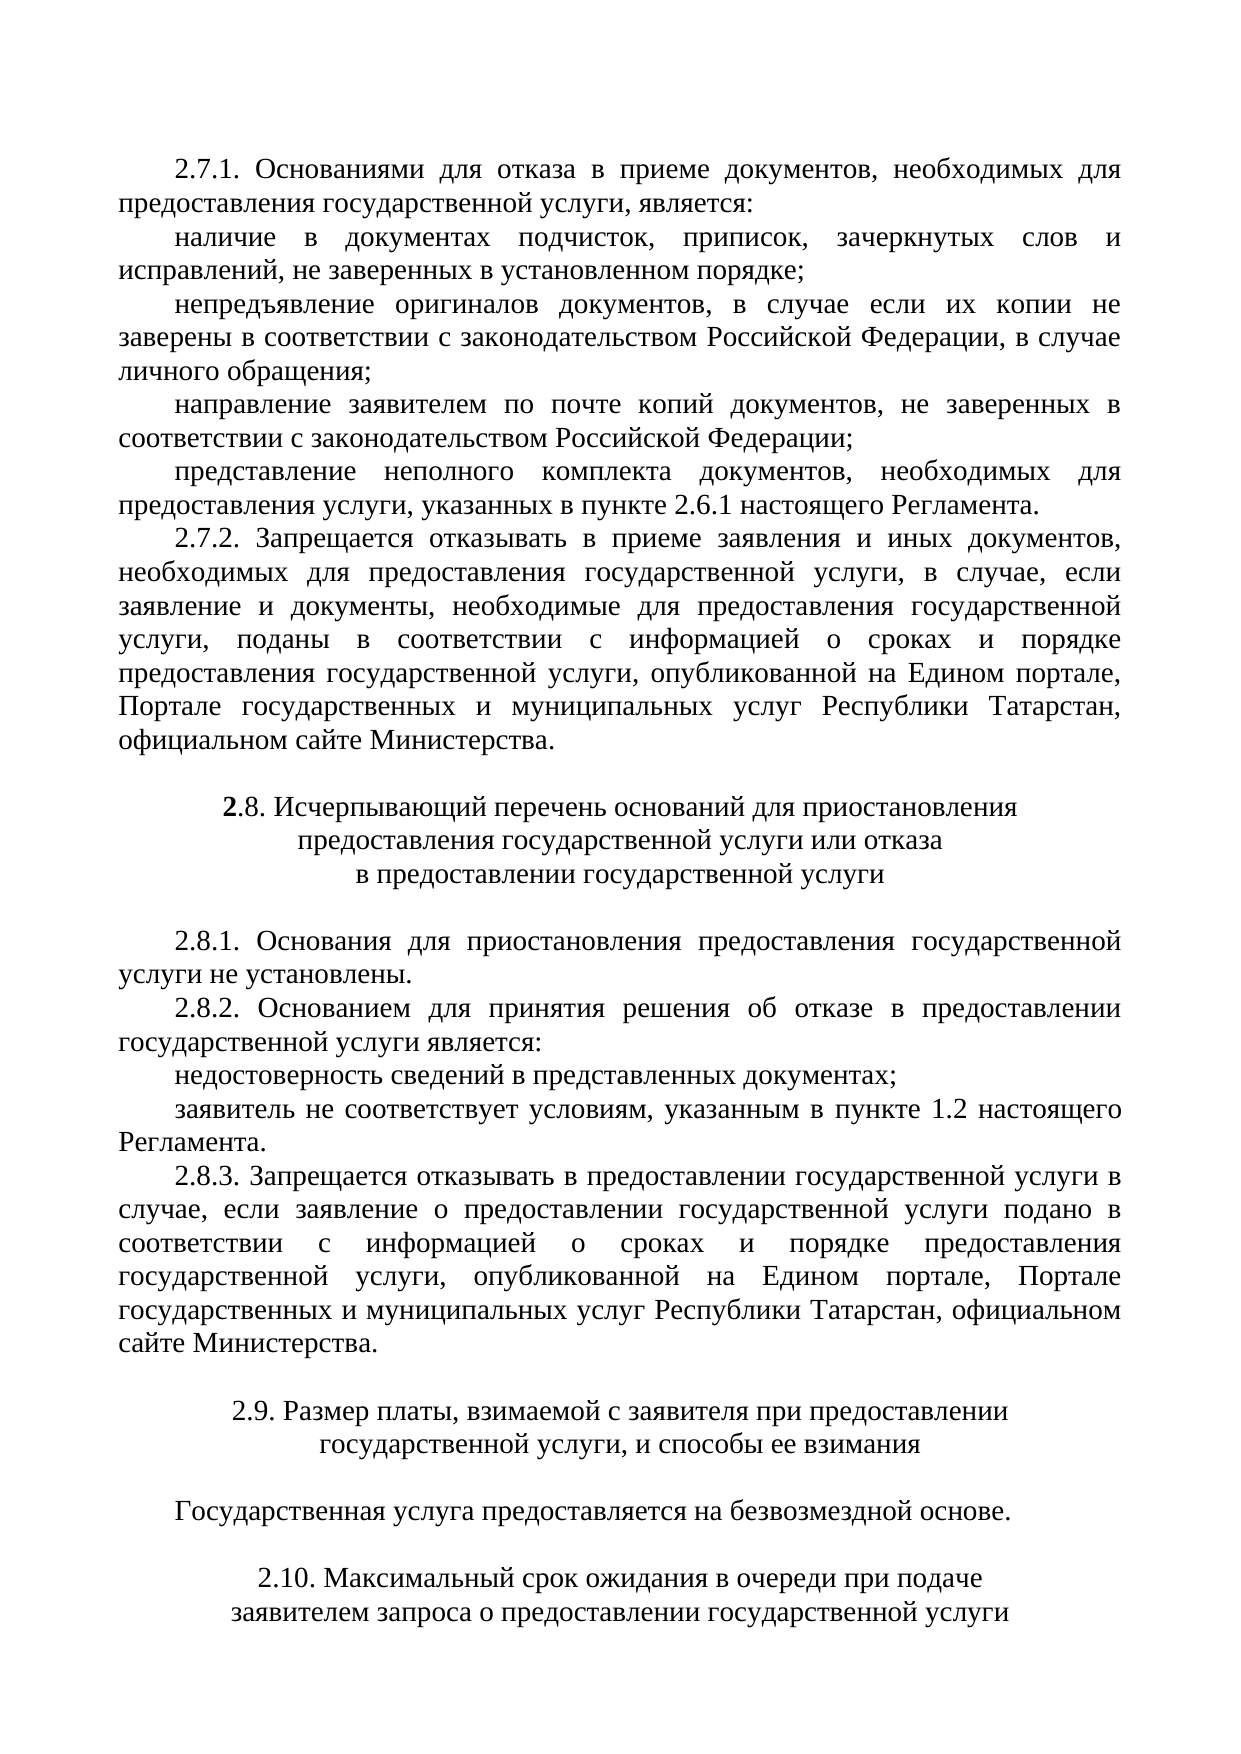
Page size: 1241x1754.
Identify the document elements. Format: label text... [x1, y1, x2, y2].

text направление заявителем по почте копий документов, не заверенных в соответствии с законодательством Российской Федерации; [118, 386, 1122, 453]
text 2.8.3. Запрещается отказывать в предоставлении государственной услуги в случае, если заявление о предоставлении государственной услуги подано в соответствии с информацией о сроках и порядке предоставления государственной услуги, опубликованной на Едином портале, Портале государственных и муниципальных услуг Республики Татарстан, официальном сайте Министерства. [118, 1158, 1122, 1359]
text непредъявление оригиналов документов, в случае если их копии не заверены в соответствии с законодательством Российской Федерации, в случае личного обращения; [118, 286, 1122, 386]
title предоставления государственной услуги или отказа [118, 822, 1122, 856]
text недостоверность сведений в представленных документах; [118, 1057, 1122, 1091]
title государственной услуги, и способы ее взимания [118, 1426, 1122, 1460]
title 2.8. Исчерпывающий перечень оснований для приостановления [118, 789, 1122, 822]
text представление неполного комплекта документов, необходимых для предоставления услуги, указанных в пункте 2.6.1 настоящего Регламента. [118, 453, 1122, 521]
text 2.7.2. Запрещается отказывать в приеме заявления и иных документов, необходимых для предоставления государственной услуги, в случае, если заявление и документы, необходимые для предоставления государственной услуги, поданы в соответствии с информацией о сроках и порядке предоставления государственной услуги, опубликованной на Едином портале, Портале государственных и муниципальных услуг Республики Татарстан, официальном сайте Министерства. [118, 521, 1122, 755]
title 2.9. Размер платы, взимаемой с заявителя при предоставлении [118, 1393, 1122, 1426]
text 2.7.1. Основаниями для отказа в приеме документов, необходимых для предоставления государственной услуги, является: [118, 152, 1122, 219]
title 2.10. Максимальный срок ожидания в очереди при подаче [118, 1560, 1122, 1594]
text 2.8.2. Основанием для принятия решения об отказе в предоставлении государственной услуги является: [118, 990, 1122, 1057]
text 2.8.1. Основания для приостановления предоставления государственной услуги не установлены. [118, 923, 1122, 990]
text наличие в документах подчисток, приписок, зачеркнутых слов и исправлений, не заверенных в установленном порядке; [118, 219, 1122, 286]
title заявителем запроса о предоставлении государственной услуги [118, 1594, 1122, 1627]
text заявитель не соответствует условиям, указанным в пункте 1.2 настоящего Регламента. [118, 1091, 1122, 1158]
text Государственная услуга предоставляется на безвозмездной основе. [118, 1493, 1122, 1527]
title в предоставлении государственной услуги [118, 856, 1122, 889]
